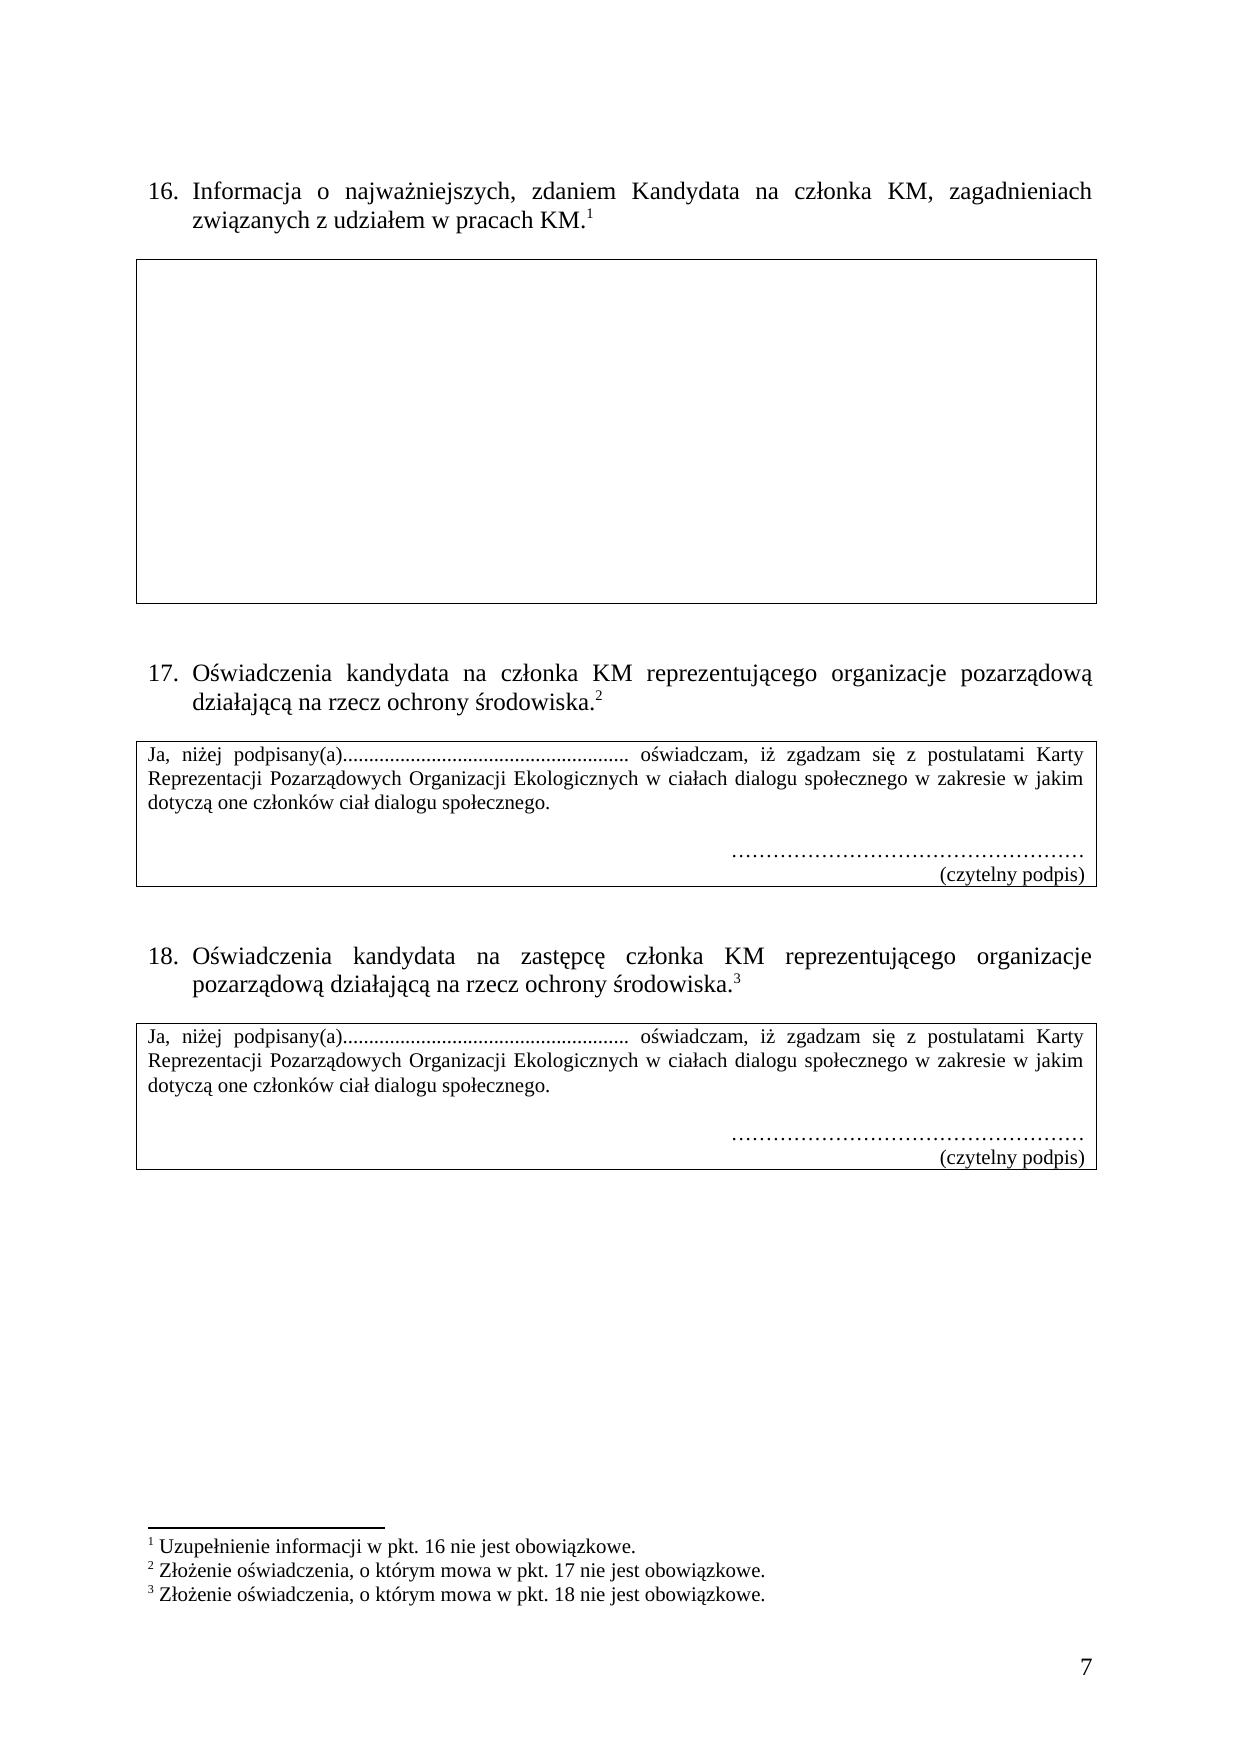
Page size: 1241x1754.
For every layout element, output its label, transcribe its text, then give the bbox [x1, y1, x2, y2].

list Oświadczenia kandydata na członka KM reprezentującego organizacje pozarządową działającą na rzecz ochrony środowiska. [148, 658, 1093, 716]
table_header [137, 260, 1096, 603]
table_header Ja, niżej podpisany(a)....................................................... oświadczam, iż zgadzam się z postulatami Karty Reprezentacji Pozarządowych Organizacji Ekologicznych w ciałach dialogu społecznego w zakresie w jakim dotyczą one członków ciał dialogu społecznego. …………………………………………… (czytelny podpis) [137, 1024, 1096, 1169]
table_header Ja, niżej podpisany(a)....................................................... oświadczam, iż zgadzam się z postulatami Karty Reprezentacji Pozarządowych Organizacji Ekologicznych w ciałach dialogu społecznego w zakresie w jakim dotyczą one członków ciał dialogu społecznego. …………………………………………… (czytelny podpis) [137, 742, 1096, 886]
list Oświadczenia kandydata na zastępcę członka KM reprezentującego organizacje pozarządową działającą na rzecz ochrony środowiska. [148, 941, 1093, 998]
list Informacja o najważniejszych, zdaniem Kandydata na członka KM, zagadnieniach związanych z udziałem w pracach KM. [148, 176, 1093, 234]
